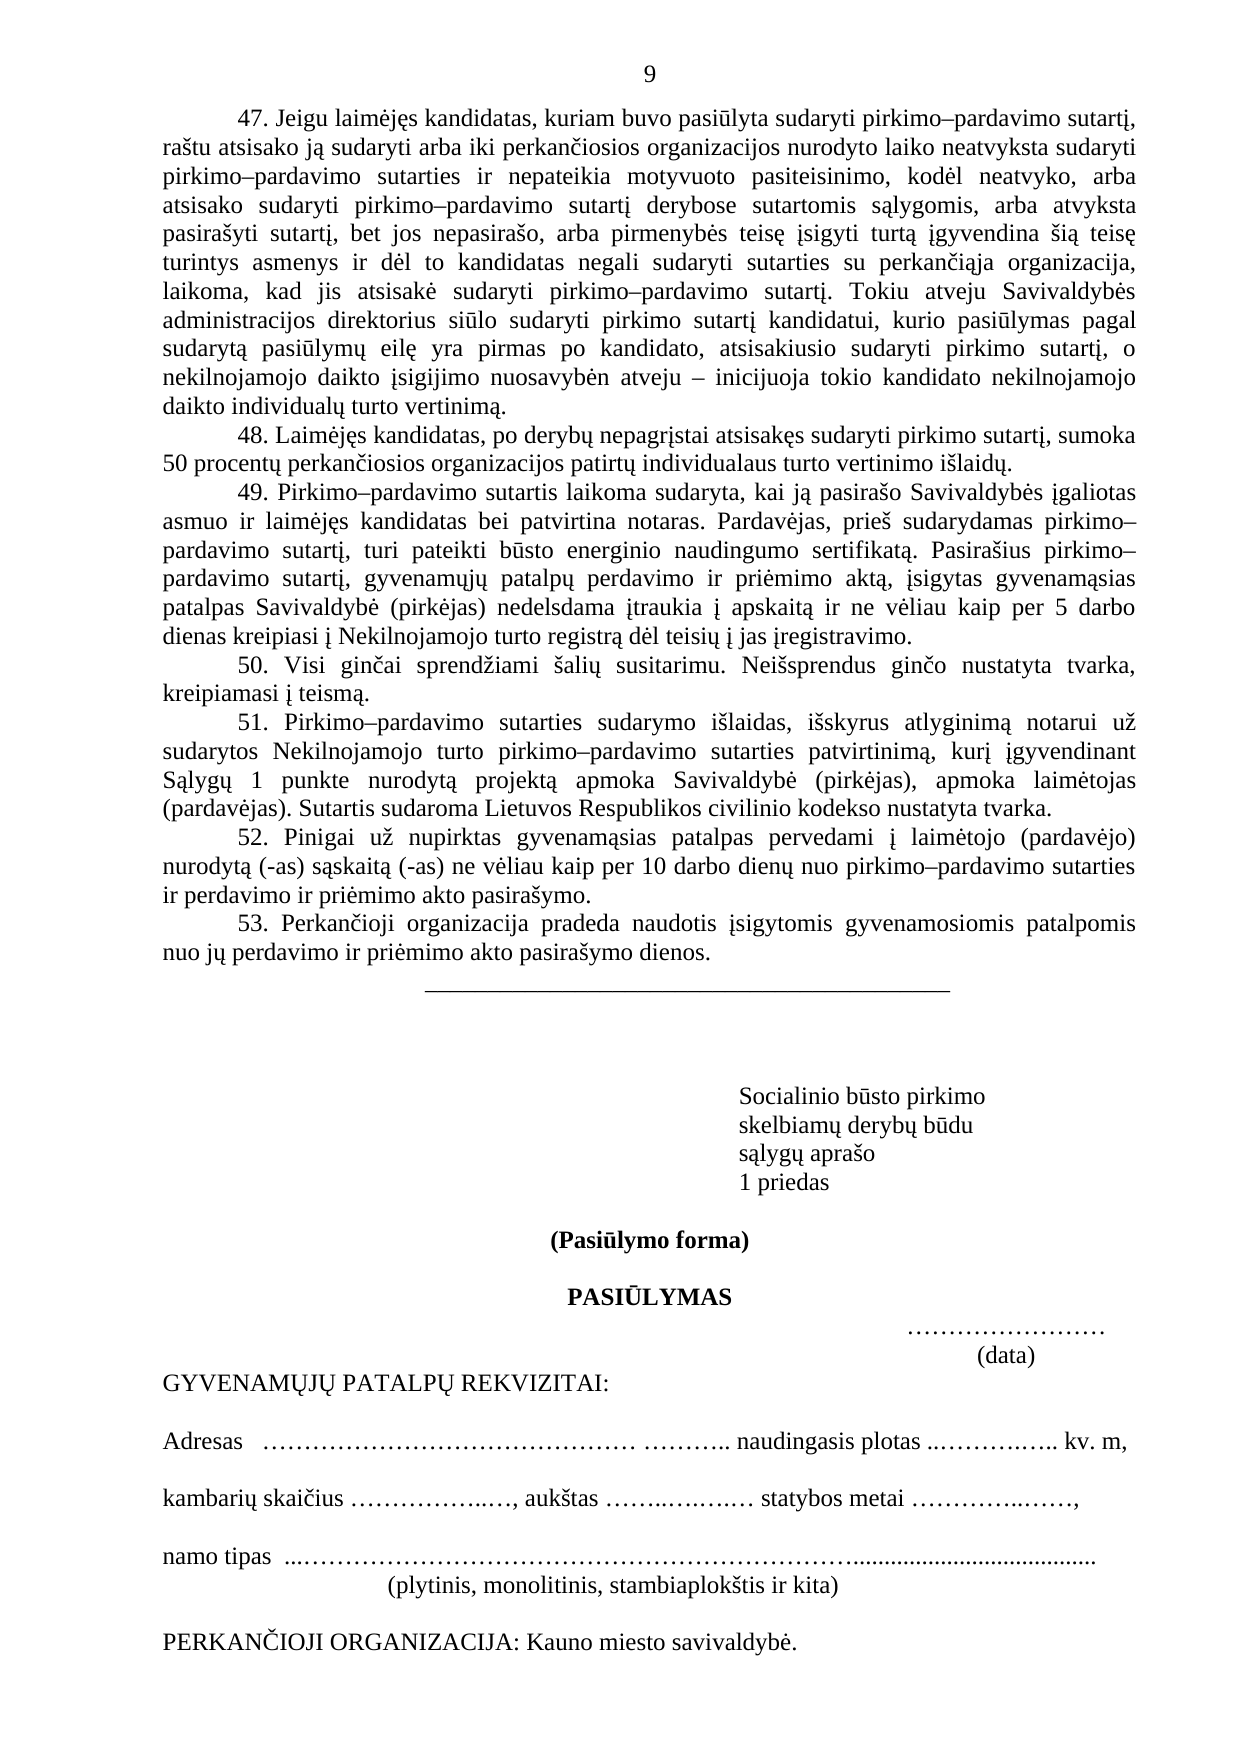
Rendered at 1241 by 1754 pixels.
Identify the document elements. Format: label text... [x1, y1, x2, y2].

text GYVENAMŲJŲ PATALPŲ REKVIZITAI: [162, 1368, 1137, 1397]
title 1 priedas [738, 1167, 1137, 1196]
text 47. Jeigu laimėjęs kandidatas, kuriam buvo pasiūlyta sudaryti pirkimo–pardavimo sutartį, raštu atsisako ją sudaryti arba iki perkančiosios organizacijos nurodyto laiko neatvyksta sudaryti pirkimo–pardavimo sutarties ir nepateikia motyvuoto pasiteisinimo, kodėl neatvyko, arba atsisako sudaryti pirkimo–pardavimo sutartį derybose sutartomis sąlygomis, arba atvyksta pasirašyti sutartį, bet jos nepasirašo, arba pirmenybės teisę įsigyti turtą įgyvendina šią teisę turintys asmenys ir dėl to kandidatas negali sudaryti sutarties su perkančiąja organizacija, laikoma, kad jis atsisakė sudaryti pirkimo–pardavimo sutartį. Tokiu atveju Savivaldybės administracijos direktorius siūlo sudaryti pirkimo sutartį kandidatui, kurio pasiūlymas pagal sudarytą pasiūlymų eilę yra pirmas po kandidato, atsisakiusio sudaryti pirkimo sutartį, o nekilnojamojo daikto įsigijimo nuosavybėn atveju – inicijuoja tokio kandidato nekilnojamojo daikto individualų turto vertinimą. [162, 103, 1137, 420]
text kambarių skaičius ……………..…, aukštas ……..….….… statybos metai …………..……, [162, 1483, 1137, 1512]
text PERKANČIOJI ORGANIZACIJA: Kauno miesto savivaldybė. [162, 1627, 1137, 1656]
text 51. Pirkimo–pardavimo sutarties sudarymo išlaidas, išskyrus atlyginimą notarui už sudarytos Nekilnojamojo turto pirkimo–pardavimo sutarties patvirtinimą, kurį įgyvendinant Sąlygų 1 punkte nurodytą projektą apmoka Savivaldybė (pirkėjas), apmoka laimėtojas (pardavėjas). Sutartis sudaroma Lietuvos Respublikos civilinio kodekso nustatyta tvarka. [162, 707, 1137, 822]
text 53. Perkančioji organizacija pradeda naudotis įsigytomis gyvenamosiomis patalpomis nuo jų perdavimo ir priėmimo akto pasirašymo dienos. [162, 908, 1137, 966]
text namo tipas ...…………………………………………………………....................................... [162, 1541, 1137, 1570]
title sąlygų aprašo [738, 1138, 1137, 1167]
text __________________________________________ [162, 966, 1137, 995]
text 50. Visi ginčai sprendžiami šalių susitarimu. Neišsprendus ginčo nustatyta tvarka, kreipiamasi į teismą. [162, 650, 1137, 707]
title PASIŪLYMAS [162, 1282, 1137, 1311]
text 48. Laimėjęs kandidatas, po derybų nepagrįstai atsisakęs sudaryti pirkimo sutartį, sumoka 50 procentų perkančiosios organizacijos patirtų individualaus turto vertinimo išlaidų. [162, 420, 1137, 477]
text (plytinis, monolitinis, stambiaplokštis ir kita) [312, 1570, 1137, 1598]
text (data) [162, 1340, 1137, 1368]
text …………………… [162, 1311, 1137, 1340]
title skelbiamų derybų būdu [738, 1110, 1137, 1138]
text 49. Pirkimo–pardavimo sutartis laikoma sudaryta, kai ją pasirašo Savivaldybės įgaliotas asmuo ir laimėjęs kandidatas bei patvirtina notaras. Pardavėjas, prieš sudarydamas pirkimo–pardavimo sutartį, turi pateikti būsto energinio naudingumo sertifikatą. Pasirašius pirkimo–pardavimo sutartį, gyvenamųjų patalpų perdavimo ir priėmimo aktą, įsigytas gyvenamąsias patalpas Savivaldybė (pirkėjas) nedelsdama įtraukia į apskaitą ir ne vėliau kaip per 5 darbo dienas kreipiasi į Nekilnojamojo turto registrą dėl teisių į jas įregistravimo. [162, 477, 1137, 650]
title Socialinio būsto pirkimo [663, 1081, 1137, 1110]
title (Pasiūlymo forma) [162, 1225, 1137, 1253]
text 52. Pinigai už nupirktas gyvenamąsias patalpas pervedami į laimėtojo (pardavėjo) nurodytą (-as) sąskaitą (-as) ne vėliau kaip per 10 darbo dienų nuo pirkimo–pardavimo sutarties ir perdavimo ir priėmimo akto pasirašymo. [162, 822, 1137, 908]
text Adresas ……………………………………… ……….. naudingasis plotas ..……….….. kv. m, [162, 1426, 1137, 1455]
